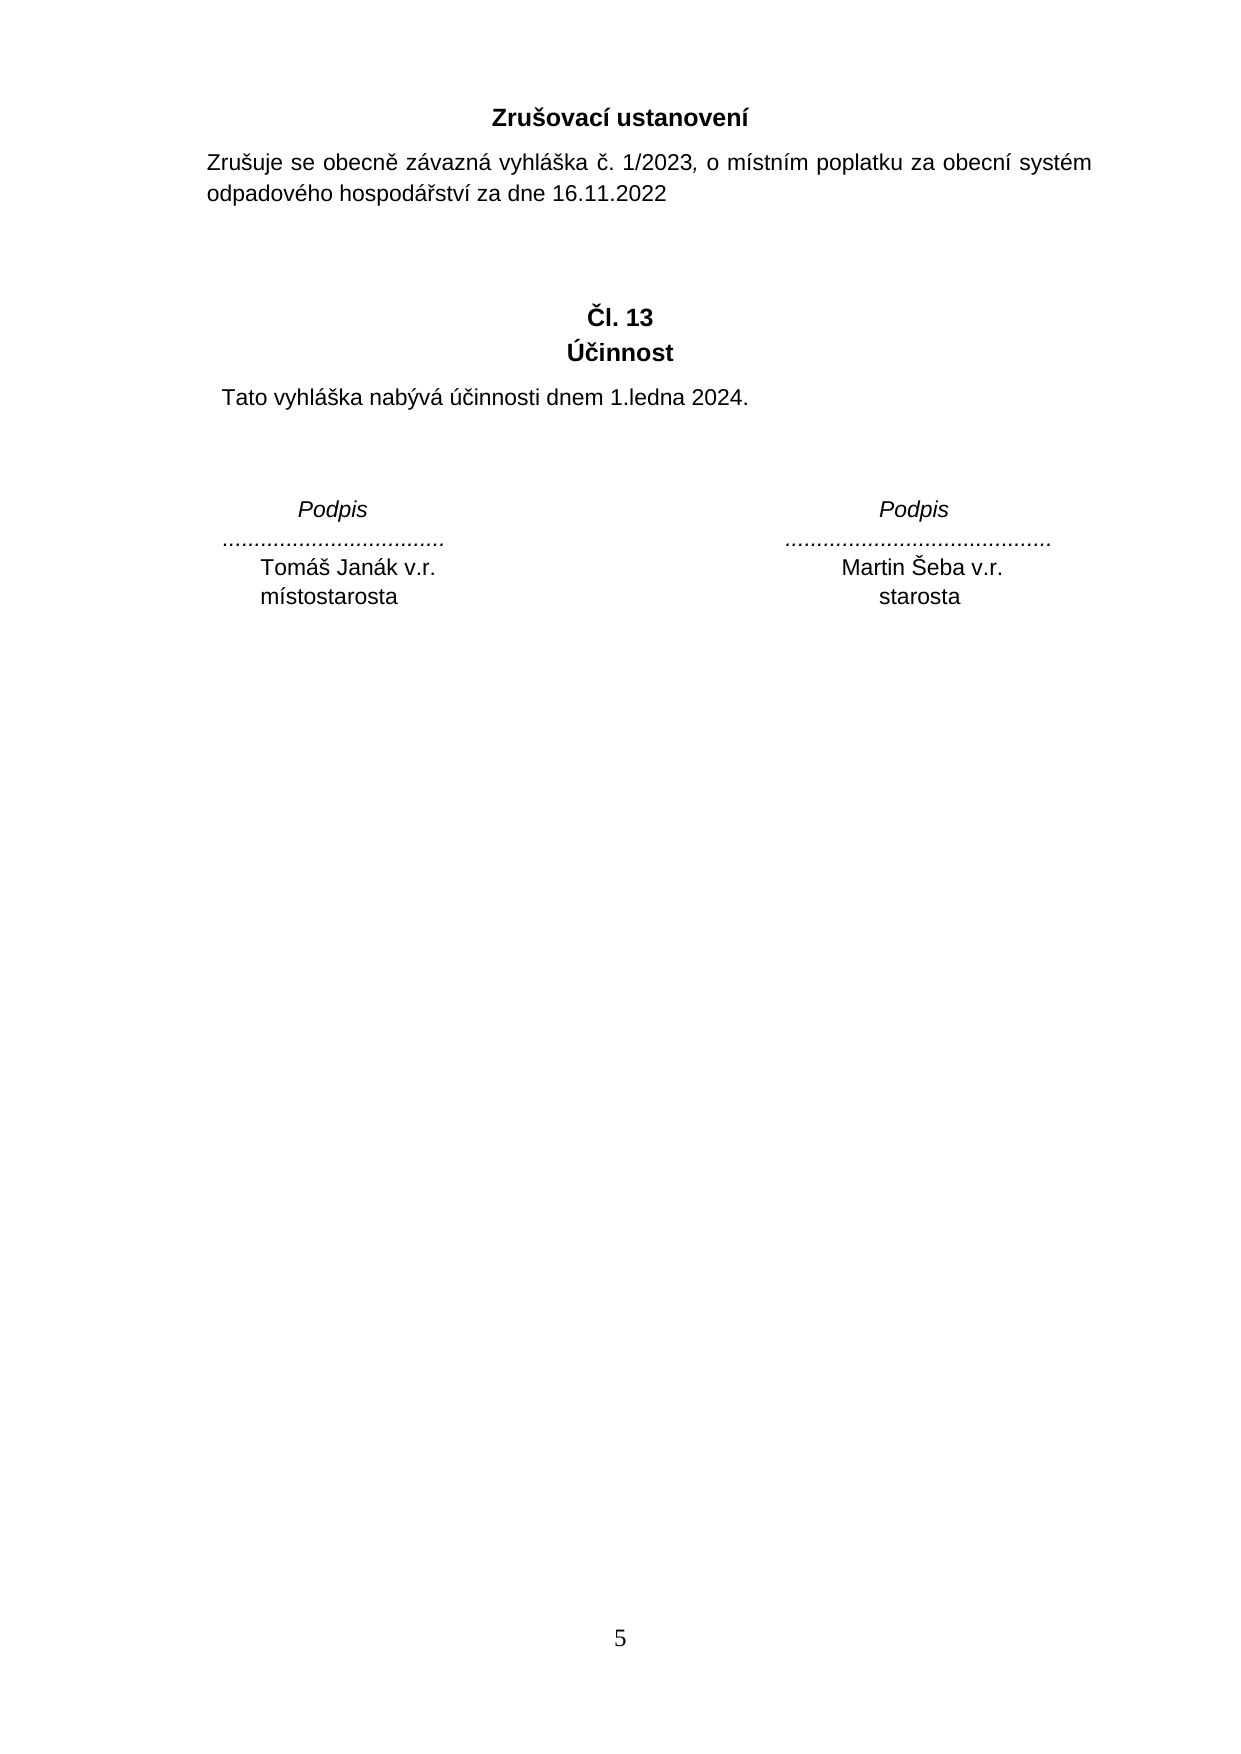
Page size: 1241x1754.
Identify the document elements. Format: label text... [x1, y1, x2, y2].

text Zrušovací ustanovení [148, 103, 1093, 132]
text místostarosta starosta [148, 583, 1093, 609]
text ................................... .......................................... [148, 525, 1093, 551]
text Čl. 13 [148, 303, 1093, 332]
text Tomáš Janák v.r. Martin Šeba v.r. [148, 554, 1093, 580]
text Tato vyhláška nabývá účinnosti dnem 1.ledna 2024. [148, 384, 1093, 410]
text Zrušuje se obecně závazná vyhláška č. 1/2023, o místním poplatku za obecní systém odpadového hospodářství za dne 16.11.2022 [207, 149, 1093, 207]
text Podpis Podpis [148, 496, 1093, 522]
text Účinnost [148, 338, 1093, 367]
